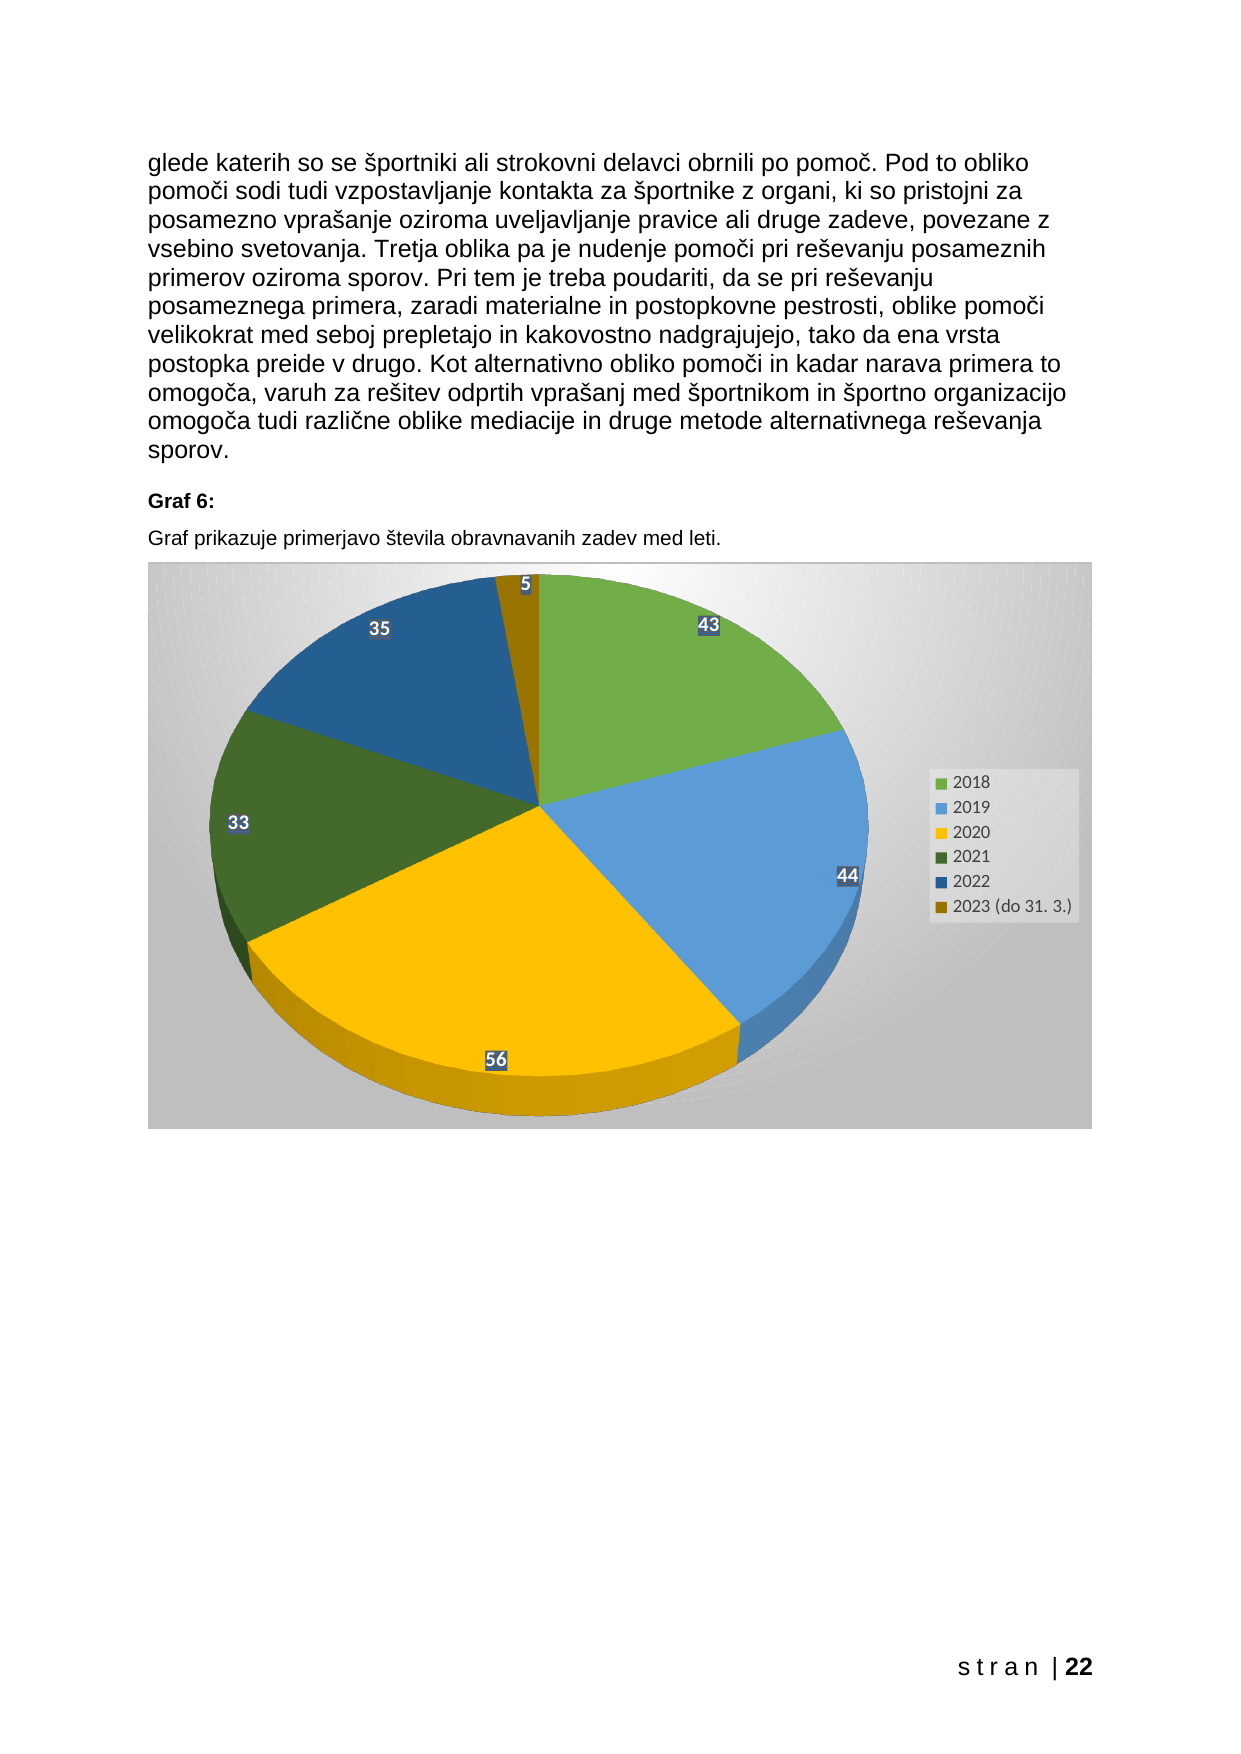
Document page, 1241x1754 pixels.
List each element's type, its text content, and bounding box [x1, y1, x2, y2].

text Graf prikazuje primerjavo števila obravnavanih zadev med leti. [148, 525, 1093, 550]
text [148, 148, 1093, 464]
text Graf 6: [148, 489, 1093, 513]
